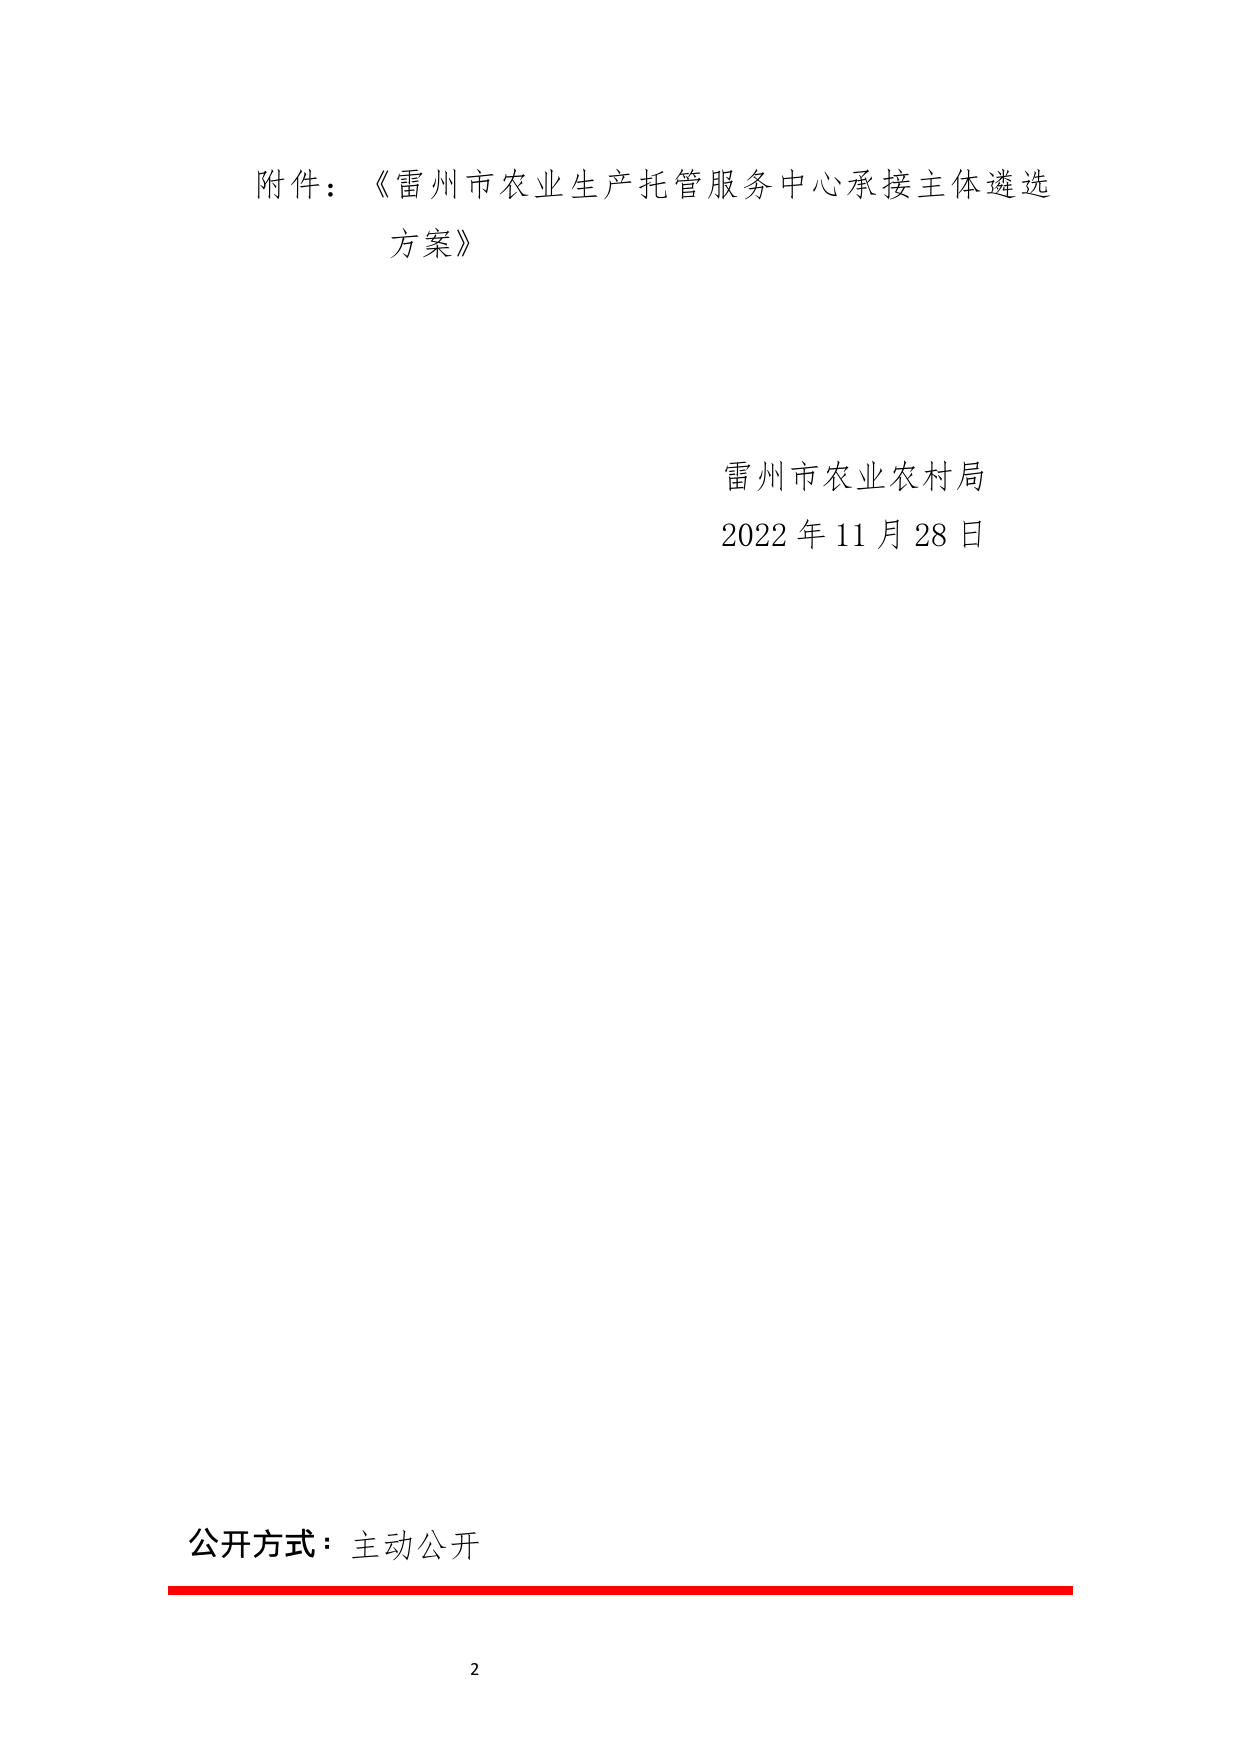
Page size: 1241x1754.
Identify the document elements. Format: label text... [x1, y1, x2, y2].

text 2022年11月28日 [187, 500, 1053, 558]
text 附件：《雷州市农业生产托管服务中心承接主体遴选方案》 [254, 150, 1053, 267]
text 公开方式：主动公开 [187, 1511, 1053, 1569]
text 雷州市农业农村局 [187, 442, 1053, 500]
